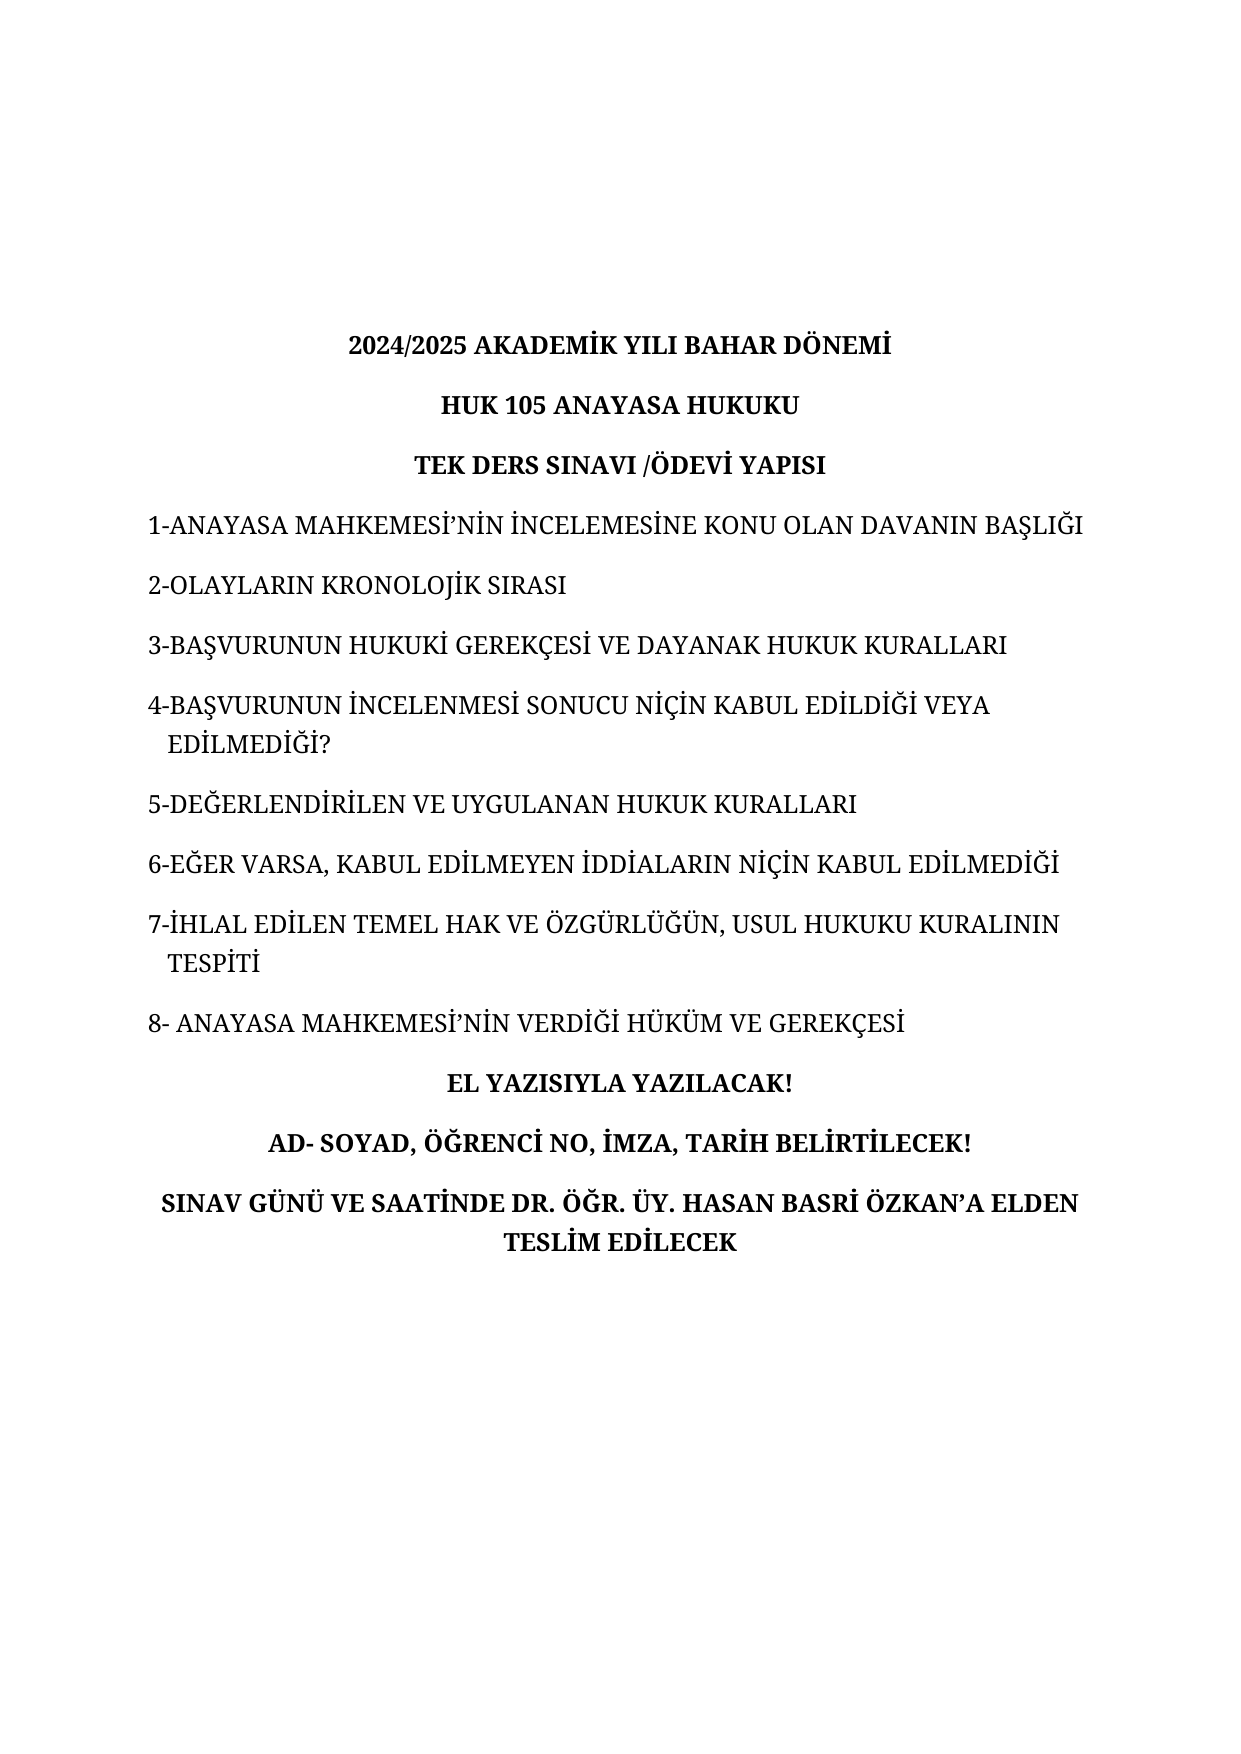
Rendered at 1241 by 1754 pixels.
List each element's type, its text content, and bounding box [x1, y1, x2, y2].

text HUK 105 ANAYASA HUKUKU [148, 388, 1093, 422]
text 4-BAŞVURUNUN İNCELENMESİ SONUCU NİÇİN KABUL EDİLDİĞİ VEYA EDİLMEDİĞİ? [148, 688, 1093, 761]
text TEK DERS SINAVI /ÖDEVİ YAPISI [148, 448, 1093, 482]
text EL YAZISIYLA YAZILACAK! [148, 1066, 1093, 1100]
text SINAV GÜNÜ VE SAATİNDE DR. ÖĞR. ÜY. HASAN BASRİ ÖZKAN’A ELDEN TESLİM EDİLECEK [148, 1186, 1093, 1259]
text AD- SOYAD, ÖĞRENCİ NO, İMZA, TARİH BELİRTİLECEK! [148, 1126, 1093, 1160]
text 2024/2025 AKADEMİK YILI BAHAR DÖNEMİ [148, 328, 1093, 362]
text 1-ANAYASA MAHKEMESİ’NİN İNCELEMESİNE KONU OLAN DAVANIN BAŞLIĞI [148, 508, 1093, 542]
text 2-OLAYLARIN KRONOLOJİK SIRASI [148, 568, 1093, 602]
text 5-DEĞERLENDİRİLEN VE UYGULANAN HUKUK KURALLARI [148, 787, 1093, 821]
text 8- ANAYASA MAHKEMESİ’NİN VERDİĞİ HÜKÜM VE GEREKÇESİ [148, 1006, 1093, 1040]
text 7-İHLAL EDİLEN TEMEL HAK VE ÖZGÜRLÜĞÜN, USUL HUKUKU KURALININ TESPİTİ [148, 907, 1093, 980]
text 6-EĞER VARSA, KABUL EDİLMEYEN İDDİALARIN NİÇİN KABUL EDİLMEDİĞİ [148, 847, 1093, 881]
text 3-BAŞVURUNUN HUKUKİ GEREKÇESİ VE DAYANAK HUKUK KURALLARI [148, 628, 1093, 662]
